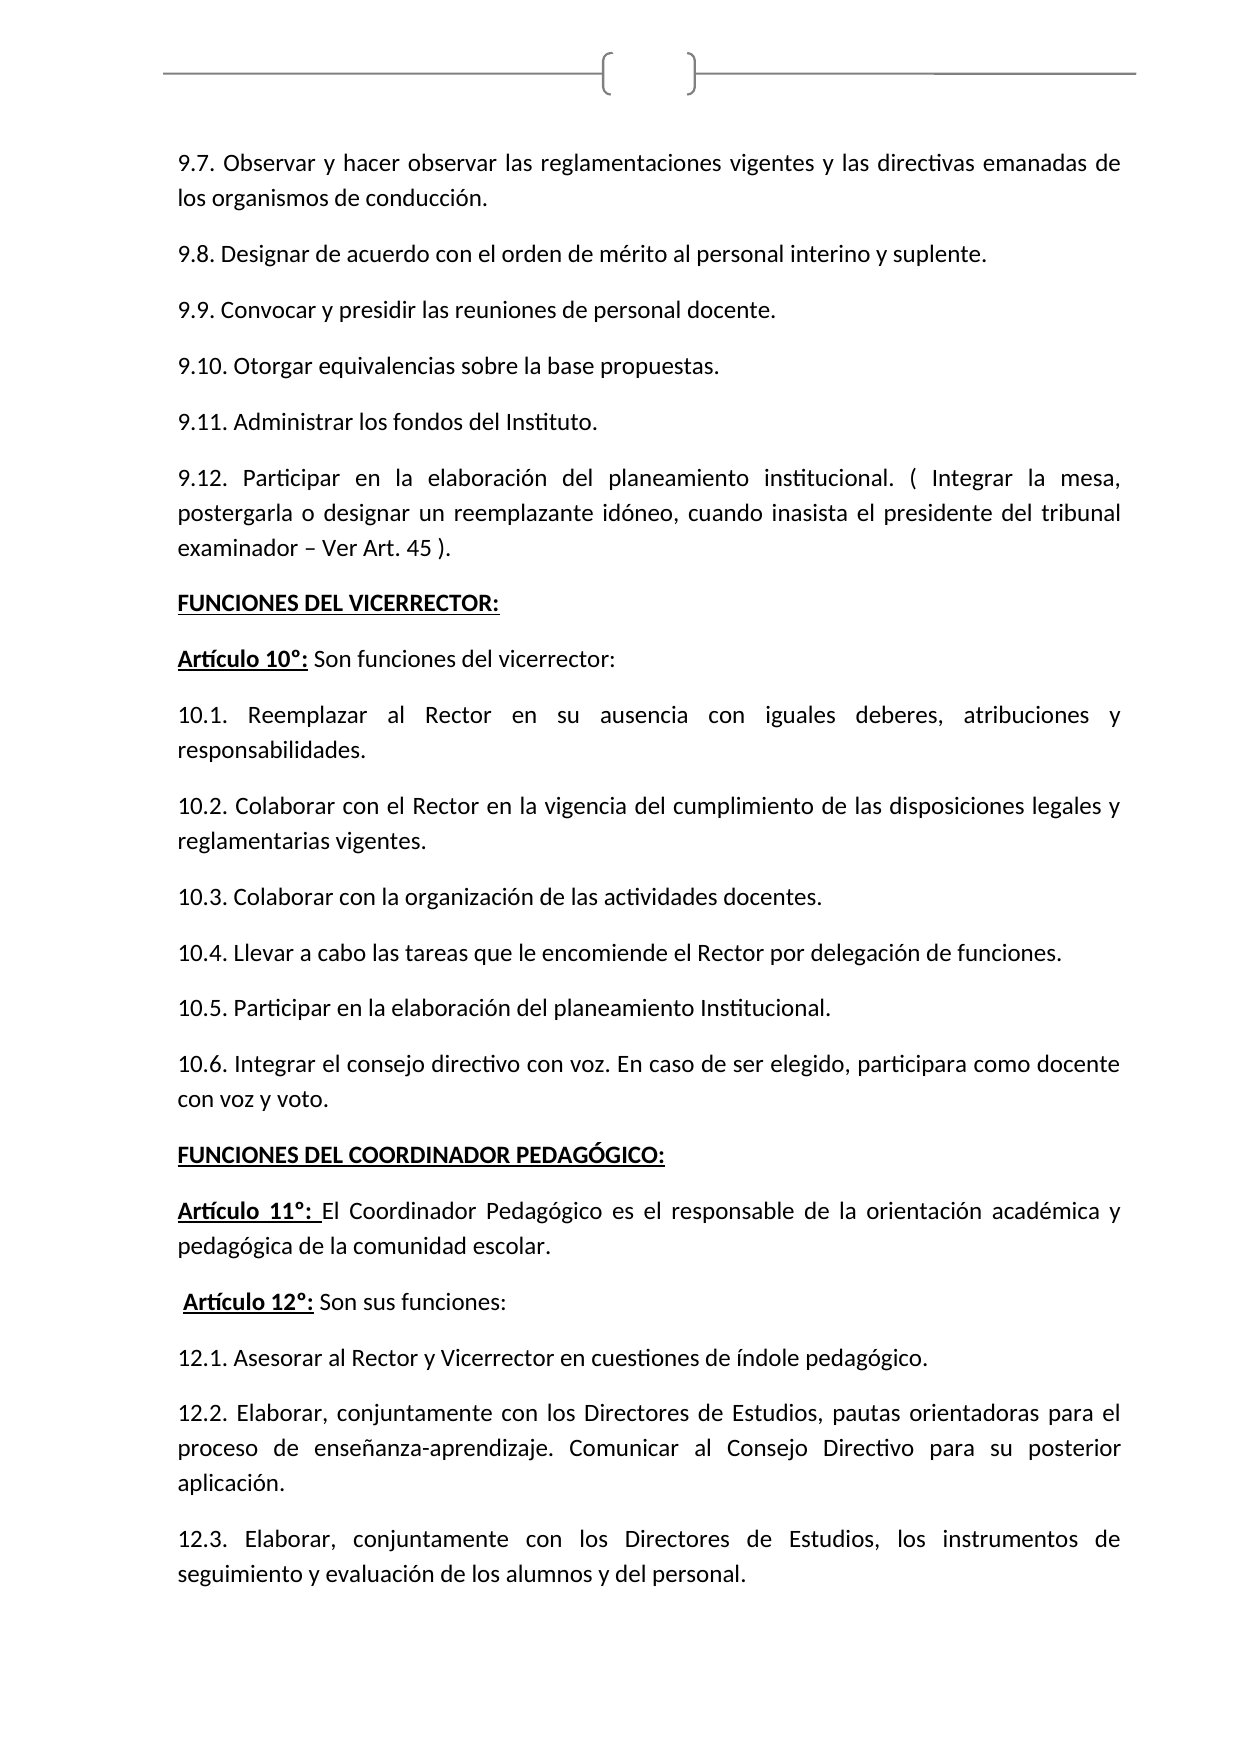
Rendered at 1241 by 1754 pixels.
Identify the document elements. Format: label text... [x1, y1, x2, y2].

text 12.2. Elaborar, conjuntamente con los Directores de Estudios, pautas orientadoras para el proceso de enseñanza-aprendizaje. Comunicar al Consejo Directivo para su posterior aplicación. [177, 1398, 1122, 1498]
text FUNCIONES DEL COORDINADOR PEDAGÓGICO: [177, 1139, 1122, 1170]
text 10.6. Integrar el consejo directivo con voz. En caso de ser elegido, participara como docente con voz y voto. [177, 1048, 1122, 1114]
text Artículo 12º: Son sus funciones: [177, 1286, 1122, 1316]
text 9.9. Convocar y presidir las reuniones de personal docente. [177, 294, 1122, 325]
text 9.11. Administrar los fondos del Instituto. [177, 406, 1122, 436]
text 9.8. Designar de acuerdo con el orden de mérito al personal interino y suplente. [177, 238, 1122, 269]
text 12.1. Asesorar al Rector y Vicerrector en cuestiones de índole pedagógico. [177, 1342, 1122, 1372]
text 10.5. Participar en la elaboración del planeamiento Institucional. [177, 993, 1122, 1023]
text 9.12. Participar en la elaboración del planeamiento institucional. ( Integrar la mesa, postergarla o designar un reemplazante idóneo, cuando inasista el presidente del tribunal examinador – Ver Art. 45 ). [177, 462, 1122, 562]
text Artículo 11º: El Coordinador Pedagógico es el responsable de la orientación académica y pedagógica de la comunidad escolar. [177, 1195, 1122, 1261]
text Artículo 10º: Son funciones del vicerrector: [177, 643, 1122, 674]
text 10.2. Colaborar con el Rector en la vigencia del cumplimiento de las disposiciones legales y reglamentarias vigentes. [177, 790, 1122, 856]
text FUNCIONES DEL VICERRECTOR: [177, 588, 1122, 618]
text 9.7. Observar y hacer observar las reglamentaciones vigentes y las directivas emanadas de los organismos de conducción. [177, 148, 1122, 213]
text 10.4. Llevar a cabo las tareas que le encomiende el Rector por delegación de funciones. [177, 937, 1122, 967]
text 10.3. Colaborar con la organización de las actividades docentes. [177, 881, 1122, 911]
text 12.3. Elaborar, conjuntamente con los Directores de Estudios, los instrumentos de seguimiento y evaluación de los alumnos y del personal. [177, 1523, 1122, 1589]
text 10.1. Reemplazar al Rector en su ausencia con iguales deberes, atribuciones y responsabilidades. [177, 699, 1122, 765]
text 9.10. Otorgar equivalencias sobre la base propuestas. [177, 350, 1122, 381]
